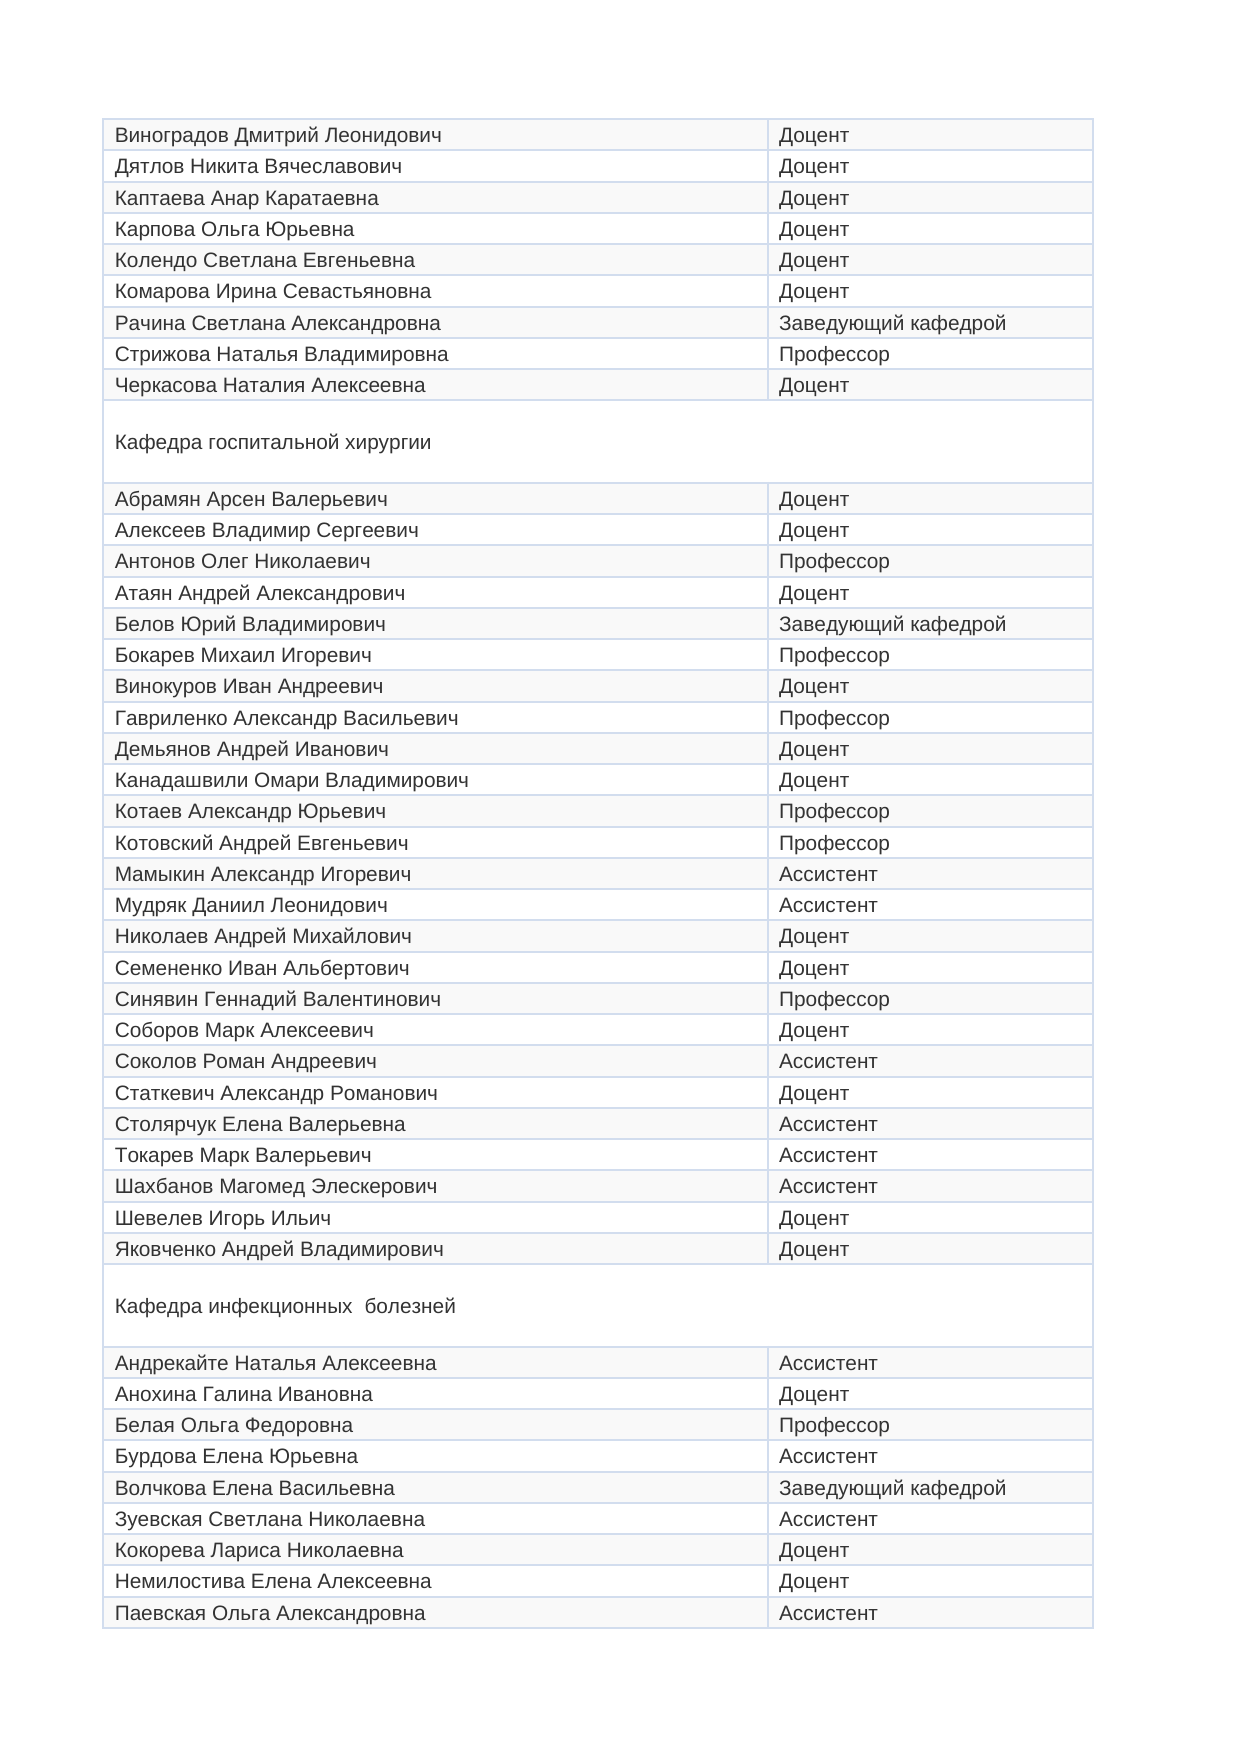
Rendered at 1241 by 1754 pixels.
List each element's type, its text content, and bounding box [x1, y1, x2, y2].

table_cell Соколов Роман Андреевич [104, 1046, 767, 1076]
table_cell Андрекайте Наталья Алексеевна [104, 1348, 767, 1377]
table_cell Ассистент [769, 890, 1092, 919]
table_cell Волчкова Елена Васильевна [104, 1473, 767, 1502]
table_cell Профессор [769, 640, 1092, 669]
table_cell Алексеев Владимир Сергеевич [104, 515, 767, 544]
table_cell Профессор [769, 339, 1092, 368]
table_cell Доцент [769, 151, 1092, 181]
table_cell Профессор [769, 984, 1092, 1013]
table_cell Доцент [769, 1203, 1092, 1232]
table_cell Шахбанов Магомед Элескерович [104, 1171, 767, 1201]
table_cell Колендо Светлана Евгеньевна [104, 245, 767, 274]
table_cell Доцент [769, 484, 1092, 513]
table_cell Ассистент [769, 1109, 1092, 1138]
table_cell Доцент [769, 245, 1092, 274]
table_cell Гавриленко Александр Васильевич [104, 703, 767, 732]
table_cell Комарова Ирина Севастьяновна [104, 276, 767, 306]
table_cell Доцент [769, 276, 1092, 306]
table_cell Котаев Александр Юрьевич [104, 796, 767, 826]
table_cell Паевская Ольга Александровна [104, 1598, 767, 1627]
table_cell Доцент [769, 1566, 1092, 1596]
table_cell Каптаева Анар Каратаевна [104, 183, 767, 212]
table_cell Доцент [769, 578, 1092, 607]
table_cell Доцент [769, 515, 1092, 544]
table_cell Ассистент [769, 1046, 1092, 1076]
table_cell Доцент [769, 214, 1092, 243]
table_cell Ассистент [769, 1441, 1092, 1471]
table_cell Доцент [769, 1078, 1092, 1107]
table_cell Немилостива Елена Алексеевна [104, 1566, 767, 1596]
table_cell Николаев Андрей Михайлович [104, 921, 767, 951]
table_cell Ассистент [769, 1504, 1092, 1533]
table_cell Доцент [769, 1535, 1092, 1564]
table_cell Черкасова Наталия Алексеевна [104, 370, 767, 399]
table_cell Доцент [769, 1015, 1092, 1044]
table_cell Яковченко Андрей Владимирович [104, 1234, 767, 1263]
table_cell Дятлов Никита Вячеславович [104, 151, 767, 181]
table_cell Атаян Андрей Александрович [104, 578, 767, 607]
table_cell Профессор [769, 546, 1092, 576]
table_cell Доцент [769, 183, 1092, 212]
table_cell Рачина Светлана Александровна [104, 308, 767, 337]
table_cell Виноградов Дмитрий Леонидович [104, 120, 767, 149]
table_cell Кокорева Лариса Николаевна [104, 1535, 767, 1564]
table_cell Соборов Марк Алексеевич [104, 1015, 767, 1044]
table_cell Ассистент [769, 1598, 1092, 1627]
table_cell Доцент [769, 953, 1092, 982]
table_cell Кафедра госпитальной хирургии [104, 401, 1092, 482]
table_cell Канадашвили Омари Владимирович [104, 765, 767, 794]
table_cell Бурдова Елена Юрьевна [104, 1441, 767, 1471]
table_cell Антонов Олег Николаевич [104, 546, 767, 576]
table_cell Столярчук Елена Валерьевна [104, 1109, 767, 1138]
table_cell Карпова Ольга Юрьевна [104, 214, 767, 243]
table_cell Бокарев Михаил Игоревич [104, 640, 767, 669]
table_cell Профессор [769, 796, 1092, 826]
table_cell Зуевская Светлана Николаевна [104, 1504, 767, 1533]
table_cell Ассистент [769, 1348, 1092, 1377]
table_cell Мудряк Даниил Леонидович [104, 890, 767, 919]
table_cell Шевелев Игорь Ильич [104, 1203, 767, 1232]
table_cell Кафедра инфекционных болезней [104, 1265, 1092, 1346]
table_cell Статкевич Александр Романович [104, 1078, 767, 1107]
table_cell Ассистент [769, 1171, 1092, 1201]
table_cell Ассистент [769, 859, 1092, 888]
table_cell Доцент [769, 765, 1092, 794]
table_cell Доцент [769, 921, 1092, 951]
table_cell Доцент [769, 671, 1092, 701]
table_cell Заведующий кафедрой [769, 609, 1092, 638]
table_cell Заведующий кафедрой [769, 1473, 1092, 1502]
table_cell Профессор [769, 828, 1092, 857]
table_cell Заведующий кафедрой [769, 308, 1092, 337]
table_cell Профессор [769, 703, 1092, 732]
table_cell Демьянов Андрей Иванович [104, 734, 767, 763]
table_cell Белая Ольга Федоровна [104, 1410, 767, 1439]
table_cell Доцент [769, 734, 1092, 763]
table_cell Профессор [769, 1410, 1092, 1439]
table_cell Доцент [769, 1234, 1092, 1263]
table_cell Токарев Марк Валерьевич [104, 1140, 767, 1169]
table_cell Доцент [769, 120, 1092, 149]
table_cell Синявин Геннадий Валентинович [104, 984, 767, 1013]
table_cell Доцент [769, 1379, 1092, 1408]
table_cell Винокуров Иван Андреевич [104, 671, 767, 701]
table_cell Мамыкин Александр Игоревич [104, 859, 767, 888]
table_cell Семененко Иван Альбертович [104, 953, 767, 982]
table_cell Доцент [769, 370, 1092, 399]
table_cell Анохина Галина Ивановна [104, 1379, 767, 1408]
table_cell Ассистент [769, 1140, 1092, 1169]
table_cell Белов Юрий Владимирович [104, 609, 767, 638]
table_cell Котовский Андрей Евгеньевич [104, 828, 767, 857]
table_cell Стрижова Наталья Владимировна [104, 339, 767, 368]
table_cell Абрамян Арсен Валерьевич [104, 484, 767, 513]
